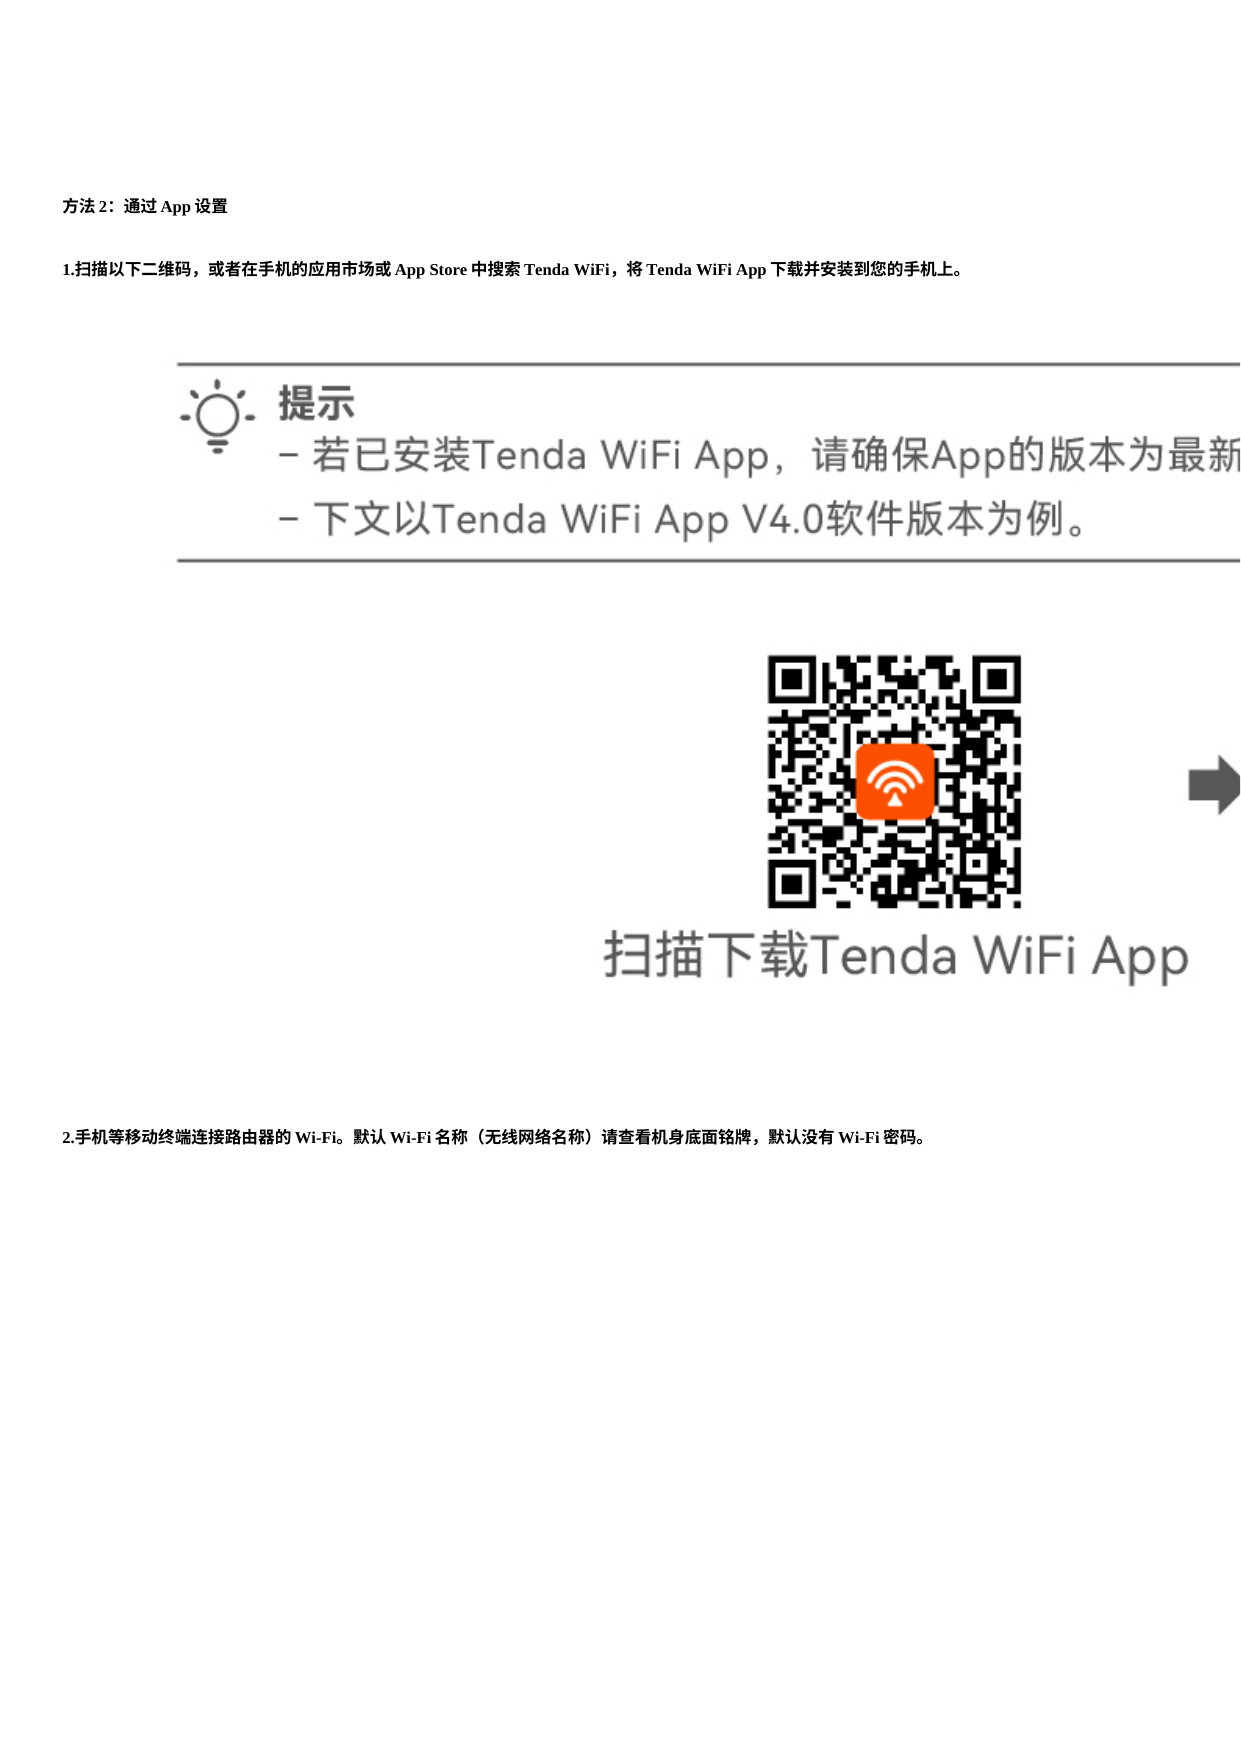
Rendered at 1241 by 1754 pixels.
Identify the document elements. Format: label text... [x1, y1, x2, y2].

subtitle 方法2：通过App设置 [62, 193, 1199, 217]
subtitle 2.手机等移动终端连接路由器的Wi-Fi。默认Wi-Fi名称（无线网络名称）请查看机身底面铭牌，默认没有Wi-Fi密码。 [62, 1124, 1199, 1149]
subtitle 1.扫描以下二维码，或者在手机的应用市场或App Store中搜索Tenda WiFi，将Tenda WiFi App下载并安装到您的手机上。 [62, 256, 1199, 280]
picture [80, 319, 1241, 1032]
